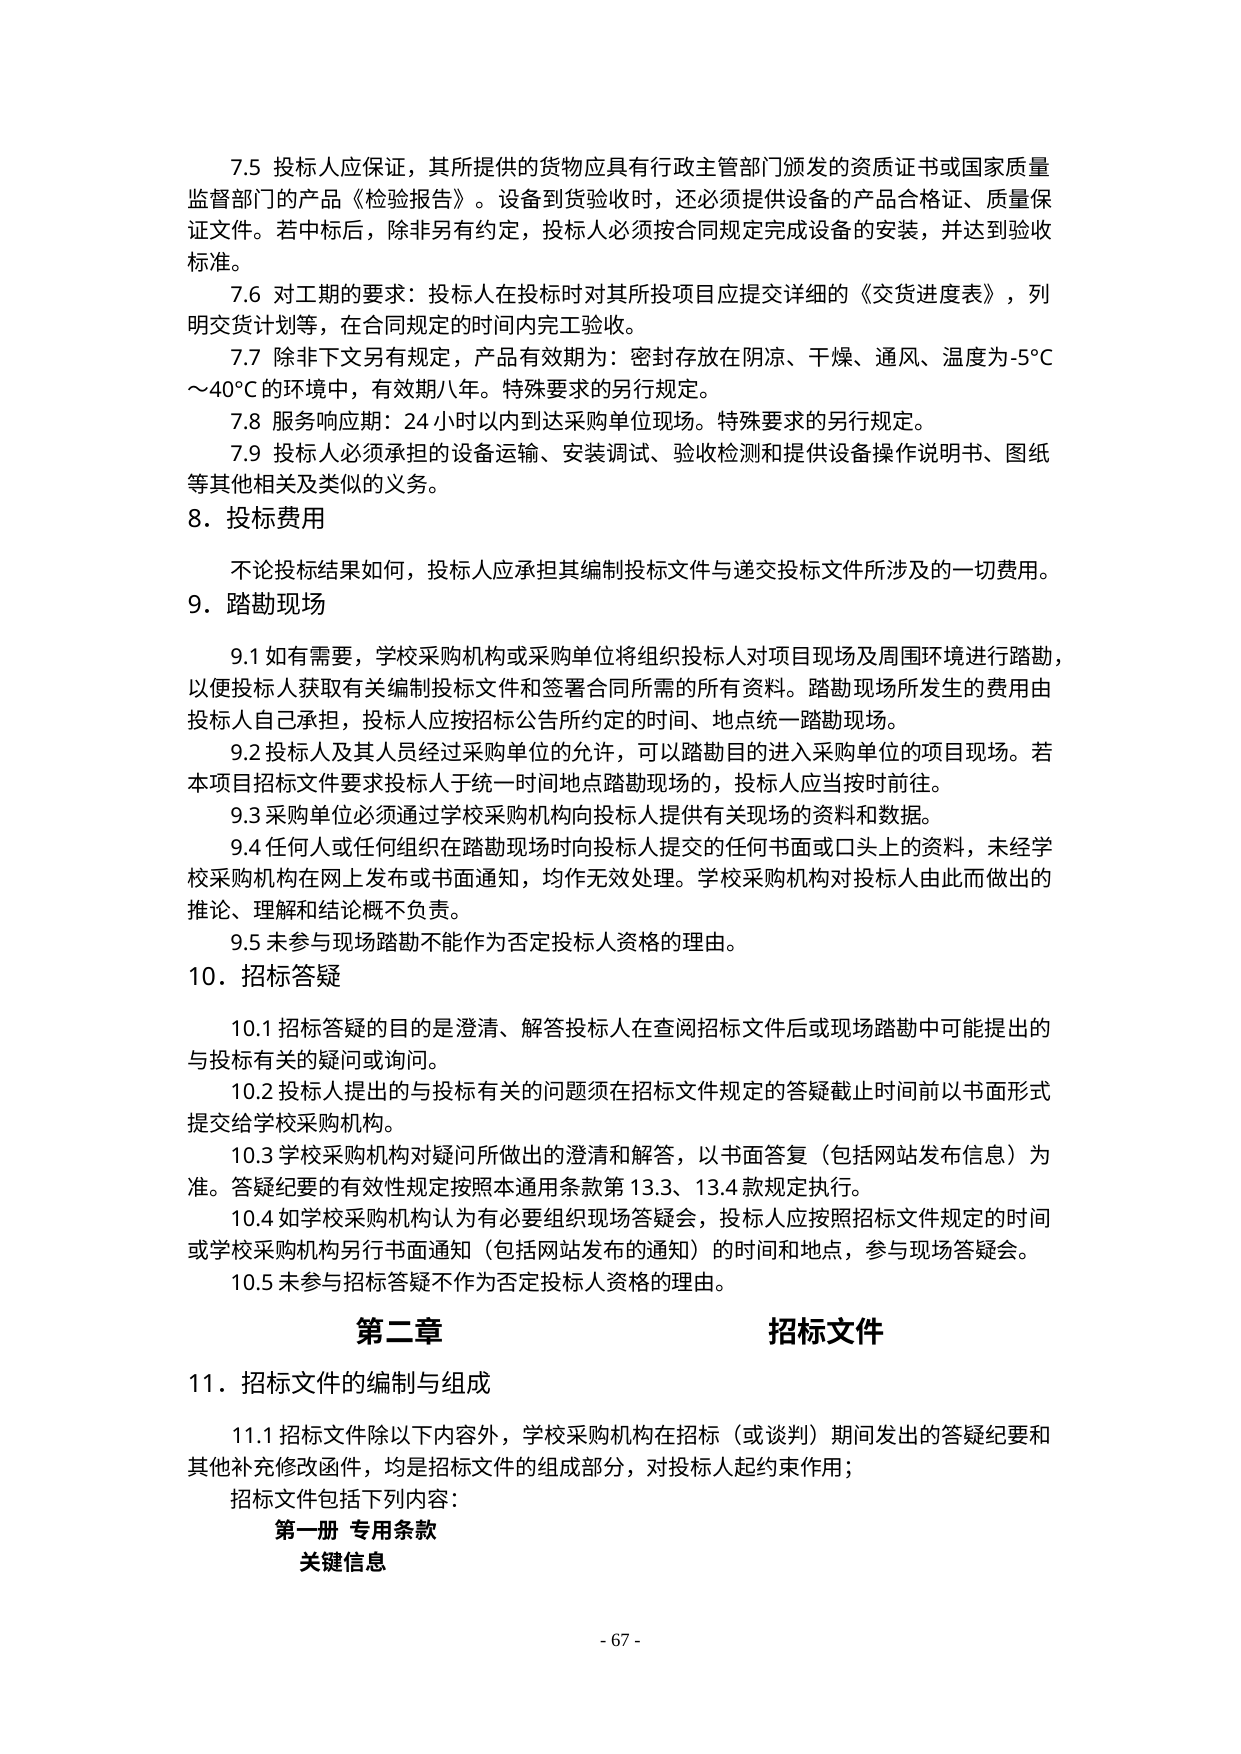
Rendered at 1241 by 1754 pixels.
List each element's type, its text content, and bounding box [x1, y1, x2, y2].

text 7.6 对工期的要求：投标人在投标时对其所投项目应提交详细的《交货进度表》，列明交货计划等，在合同规定的时间内完工验收。 [187, 277, 1053, 340]
text 9.3采购单位必须通过学校采购机构向投标人提供有关现场的资料和数据。 [187, 798, 1053, 830]
text 7.8 服务响应期：24小时以内到达采购单位现场。特殊要求的另行规定。 [187, 404, 1053, 436]
text 11.1招标文件除以下内容外，学校采购机构在招标（或谈判）期间发出的答疑纪要和其他补充修改函件，均是招标文件的组成部分，对投标人起约束作用； [187, 1418, 1053, 1482]
text 第一册 专用条款 [231, 1513, 1053, 1545]
text 10.1招标答疑的目的是澄清、解答投标人在查阅招标文件后或现场踏勘中可能提出的与投标有关的疑问或询问。 [187, 1011, 1053, 1074]
text 9.2投标人及其人员经过采购单位的允许，可以踏勘目的进入采购单位的项目现场。若本项目招标文件要求投标人于统一时间地点踏勘现场的，投标人应当按时前往。 [187, 734, 1053, 798]
text 10.4如学校采购机构认为有必要组织现场答疑会，投标人应按照招标文件规定的时间或学校采购机构另行书面通知（包括网站发布的通知）的时间和地点，参与现场答疑会。 [187, 1201, 1053, 1265]
text 8．投标费用 [187, 499, 1053, 535]
text 10.2投标人提出的与投标有关的问题须在招标文件规定的答疑截止时间前以书面形式提交给学校采购机构。 [187, 1074, 1053, 1138]
text 9.1如有需要，学校采购机构或采购单位将组织投标人对项目现场及周围环境进行踏勘，以便投标人获取有关编制投标文件和签署合同所需的所有资料。踏勘现场所发生的费用由投标人自己承担，投标人应按招标公告所约定的时间、地点统一踏勘现场。 [187, 639, 1053, 734]
text 7.7 除非下文另有规定，产品有效期为：密封存放在阴凉、干燥、通风、温度为-5°C～40°C的环境中，有效期八年。特殊要求的另行规定。 [187, 340, 1053, 404]
text 不论投标结果如何，投标人应承担其编制投标文件与递交投标文件所涉及的一切费用。 [187, 553, 1053, 585]
text 关键信息 [299, 1545, 1053, 1577]
text 11．招标文件的编制与组成 [187, 1364, 1053, 1400]
text 9．踏勘现场 [187, 585, 1053, 621]
text 10．招标答疑 [187, 957, 1053, 993]
text 10.5未参与招标答疑不作为否定投标人资格的理由。 [187, 1265, 1053, 1297]
text 招标文件包括下列内容： [187, 1482, 1053, 1513]
text 7.9 投标人必须承担的设备运输、安装调试、验收检测和提供设备操作说明书、图纸等其他相关及类似的义务。 [187, 436, 1053, 499]
text 9.5 未参与现场踏勘不能作为否定投标人资格的理由。 [187, 925, 1053, 957]
text 7.5 投标人应保证，其所提供的货物应具有行政主管部门颁发的资质证书或国家质量监督部门的产品《检验报告》。设备到货验收时，还必须提供设备的产品合格证、质量保证文件。若中标后，除非另有约定，投标人必须按合同规定完成设备的安装，并达到验收标准。 [187, 150, 1053, 277]
text 9.4任何人或任何组织在踏勘现场时向投标人提交的任何书面或口头上的资料，未经学校采购机构在网上发布或书面通知，均作无效处理。学校采购机构对投标人由此而做出的推论、理解和结论概不负责。 [187, 830, 1053, 925]
list 招标文件 [187, 1309, 1053, 1351]
text 10.3学校采购机构对疑问所做出的澄清和解答，以书面答复（包括网站发布信息）为准。答疑纪要的有效性规定按照本通用条款第13.3、13.4款规定执行。 [187, 1138, 1053, 1201]
